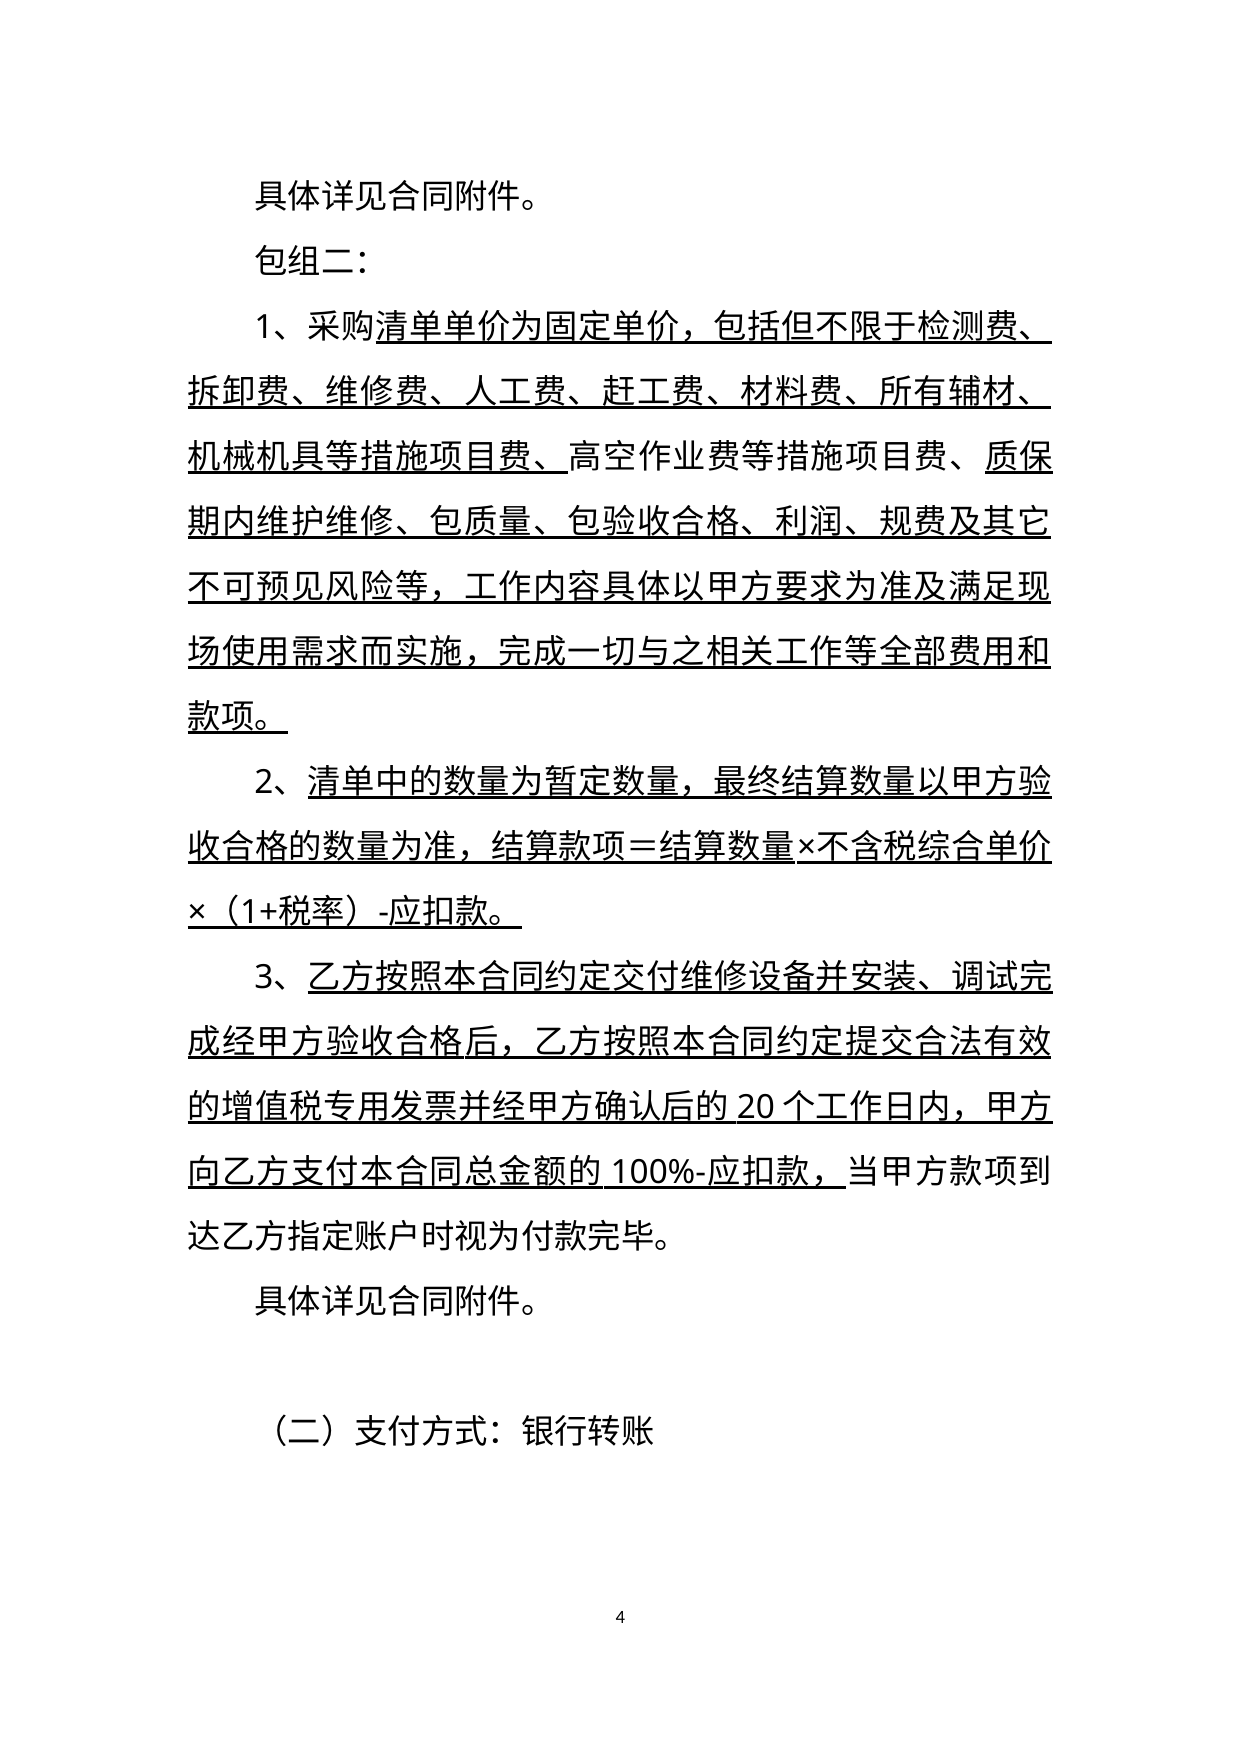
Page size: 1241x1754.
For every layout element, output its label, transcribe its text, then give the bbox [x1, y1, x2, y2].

list 包组二： [187, 227, 1053, 292]
list 1、采购清单单价为固定单价，包括但不限于检测费、拆卸费、维修费、人工费、赶工费、材料费、所有辅材、机械机具等措施项目费、高空作业费等措施项目费、质保期内维护维修、包质量、包验收合格、利润、规费及其它不可预见风险等，工作内容具体以甲方要求为准及满足现场使用需求而实施，完成一切与之相关工作等全部费用和款项。 [187, 292, 1053, 747]
list 3、乙方按照本合同约定交付维修设备并安装、调试完成经甲方验收合格后，乙方按照本合同约定提交合法有效的增值税专用发票并经甲方确认后的20个工作日内，甲方向乙方支付本合同总金额的100%-应扣款，当甲方款项到达乙方指定账户时视为付款完毕。 [187, 942, 1053, 1121]
list （二）支付方式：银行转账 [187, 1397, 1053, 1462]
list 具体详见合同附件。 [187, 162, 1053, 227]
list 具体详见合同附件。 [187, 1267, 1053, 1332]
list 3、乙方按照本合同约定交付维修设备并安装、调试完成经甲方验收合格后，乙方按照本合同约定提交合法有效的增值税专用发票并经甲方确认后的20个工作日内，甲方向乙方支付本合同总金额的100%-应扣款，当甲方款项到达乙方指定账户时视为付款完毕。 [187, 1122, 1053, 1267]
list 2、清单中的数量为暂定数量，最终结算数量以甲方验收合格的数量为准，结算款项＝结算数量×不含税综合单价×（1+税率）-应扣款。 [187, 747, 1053, 942]
